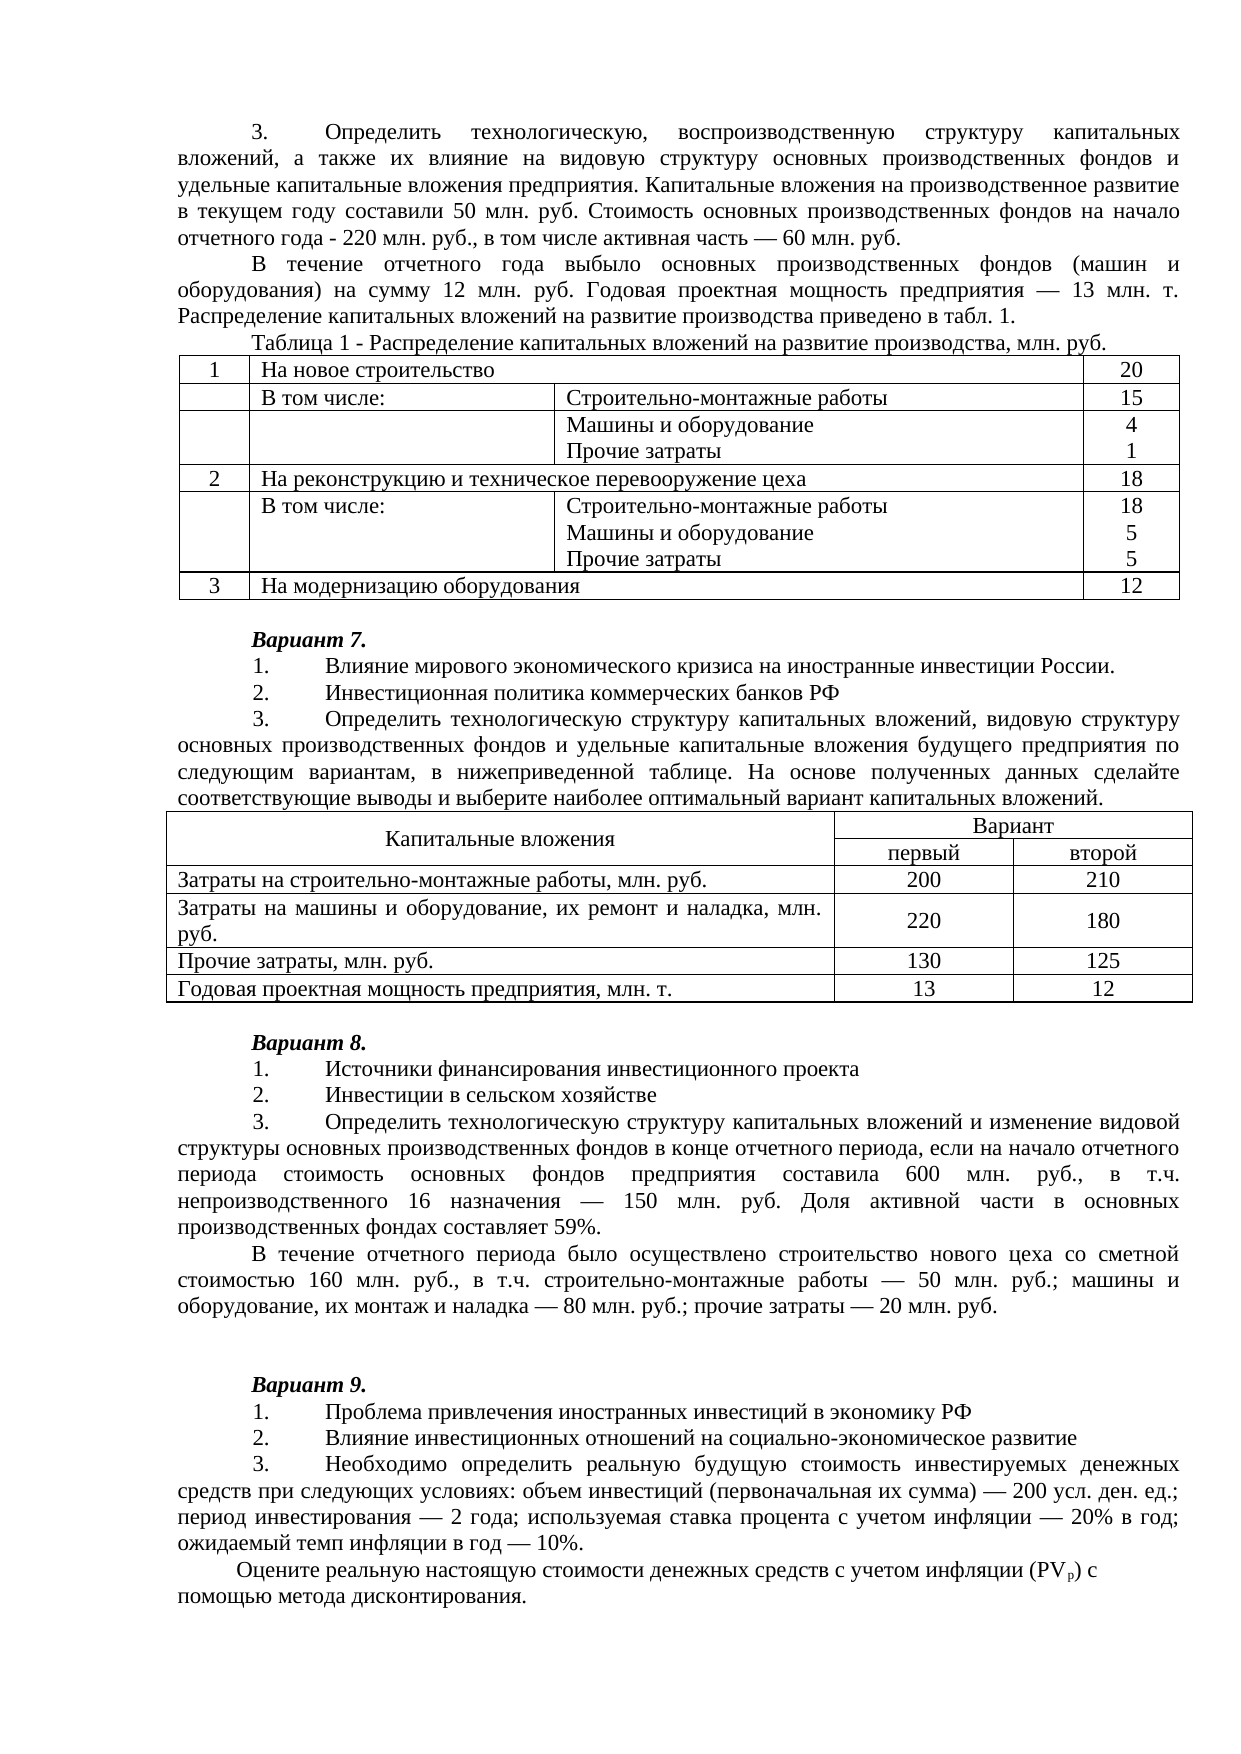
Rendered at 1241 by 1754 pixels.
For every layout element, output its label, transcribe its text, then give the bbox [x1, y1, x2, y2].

table_cell В том числе: [250, 492, 554, 571]
list Определить технологическую структуру капитальных вложений и изменение видовой структуры основных производственных фондов в конце отчетного периода, если на начало отчетного периода стоимость основных фондов предприятия составила 600 млн. руб., в т.ч. непроизводственного 16 назначения — 150 млн. руб. Доля активной части в основных производственных фондах составляет 59%. [177, 1108, 1181, 1239]
table_header На новое строительство [250, 356, 1083, 383]
list Проблема привлечения иностранных инвестиций в экономику РФ [177, 1398, 1181, 1424]
table_cell [180, 492, 249, 571]
table_cell Затраты на машины и оборудование, их ремонт и наладка, млн. руб. [167, 894, 834, 947]
list Влияние инвестиционных отношений на социально-экономическое развитие [177, 1424, 1181, 1450]
table_cell 13 [835, 975, 1013, 1001]
table_header 20 [1084, 356, 1179, 383]
list Определить технологическую структуру капитальных вложений, видовую структуру основных производственных фондов и удельные капитальные вложения будущего предприятия по следующим вариантам, в нижеприведенной таблице. На основе полученных данных сделайте соответствующие выводы и выберите наиболее оптимальный вариант капитальных вложений. [177, 705, 1181, 811]
list Определить технологическую, воспроизводственную структуру капитальных вложений, а также их влияние на видовую структуру основных производственных фондов и удельные капитальные вложения предприятия. Капитальные вложения на производственное развитие в текущем году составили 50 млн. руб. Стоимость основных производственных фондов на начало отчетного года - 220 млн. руб., в том числе активная часть — 60 млн. руб. [177, 118, 1181, 250]
table_cell первый [835, 839, 1013, 865]
table_cell На реконструкцию и техническое перевооружение цеха [250, 465, 1083, 491]
text Таблица 1 - Распределение капитальных вложений на развитие производства, млн. руб. [177, 329, 1181, 355]
table_cell 125 [1014, 948, 1192, 974]
table_cell второй [1014, 839, 1192, 865]
table_cell [180, 384, 249, 410]
table_cell 15 [1084, 384, 1179, 410]
table_cell 180 [1014, 894, 1192, 947]
list Влияние мирового экономического кризиса на иностранные инвестиции России. [177, 652, 1181, 679]
table_cell 12 [1014, 975, 1192, 1001]
table_cell 210 [1014, 866, 1192, 893]
table_cell 18 5 5 [1084, 492, 1179, 571]
text В течение отчетного периода было осуществлено строительство нового цеха со сметной стоимостью 160 млн. руб., в т.ч. строительно-монтажные работы — 50 млн. руб.; машины и оборудование, их монтаж и наладка — 80 млн. руб.; прочие затраты — 20 млн. руб. [177, 1239, 1181, 1319]
table_cell 18 [1084, 465, 1179, 491]
table_cell 4 1 [1084, 411, 1179, 464]
list Инвестиционная политика коммерческих банков РФ [177, 679, 1181, 705]
table_header Капитальные вложения [167, 812, 834, 865]
text В течение отчетного года выбыло основных производственных фондов (машин и оборудования) на сумму 12 млн. руб. Годовая проектная мощность предприятия — 13 млн. т. Распределение капитальных вложений на развитие производства приведено в табл. 1. [177, 250, 1181, 329]
table_cell [250, 411, 554, 464]
table_cell Прочие затраты, млн. руб. [167, 948, 834, 974]
text Вариант 7. [177, 626, 1181, 652]
list Источники финансирования инвестиционного проекта [177, 1055, 1181, 1081]
table_cell 2 [180, 465, 249, 491]
list Инвестиции в сельском хозяйстве [177, 1081, 1181, 1108]
table_header 1 [180, 356, 249, 383]
table_cell 220 [835, 894, 1013, 947]
table_cell Машины и оборудование Прочие затраты [555, 411, 1083, 464]
table_cell На модернизацию оборудования [250, 573, 1083, 599]
table_cell В том числе: [250, 384, 554, 410]
list Оцените реальную настоящую стоимости денежных средств с учетом инфляции (PVp) с помощью метода дисконтирования. [177, 1556, 1181, 1608]
table_cell Годовая проектная мощность предприятия, млн. т. [167, 975, 834, 1001]
table_cell Строительно-монтажные работы [555, 384, 1083, 410]
text Вариант 8. [177, 1029, 1181, 1055]
table_cell 3 [180, 573, 249, 599]
text Вариант 9. [177, 1371, 1181, 1398]
list Необходимо определить реальную будущую стоимость инвестируемых денежных средств при следующих условиях: объем инвестиций (первоначальная их сумма) — 200 усл. ден. ед.; период инвестирования — 2 года; используемая ставка процента с учетом инфляции — 20% в год; ожидаемый темп инфляции в год — 10%. [177, 1450, 1181, 1556]
table_header Вариант [835, 812, 1192, 838]
table_cell 12 [1084, 573, 1179, 599]
table_cell [180, 411, 249, 464]
table_cell 130 [835, 948, 1013, 974]
table_cell Затраты на строительно-монтажные работы, млн. руб. [167, 866, 834, 893]
table_cell Строительно-монтажные работы Машины и оборудование Прочие затраты [555, 492, 1083, 571]
table_cell 200 [835, 866, 1013, 893]
